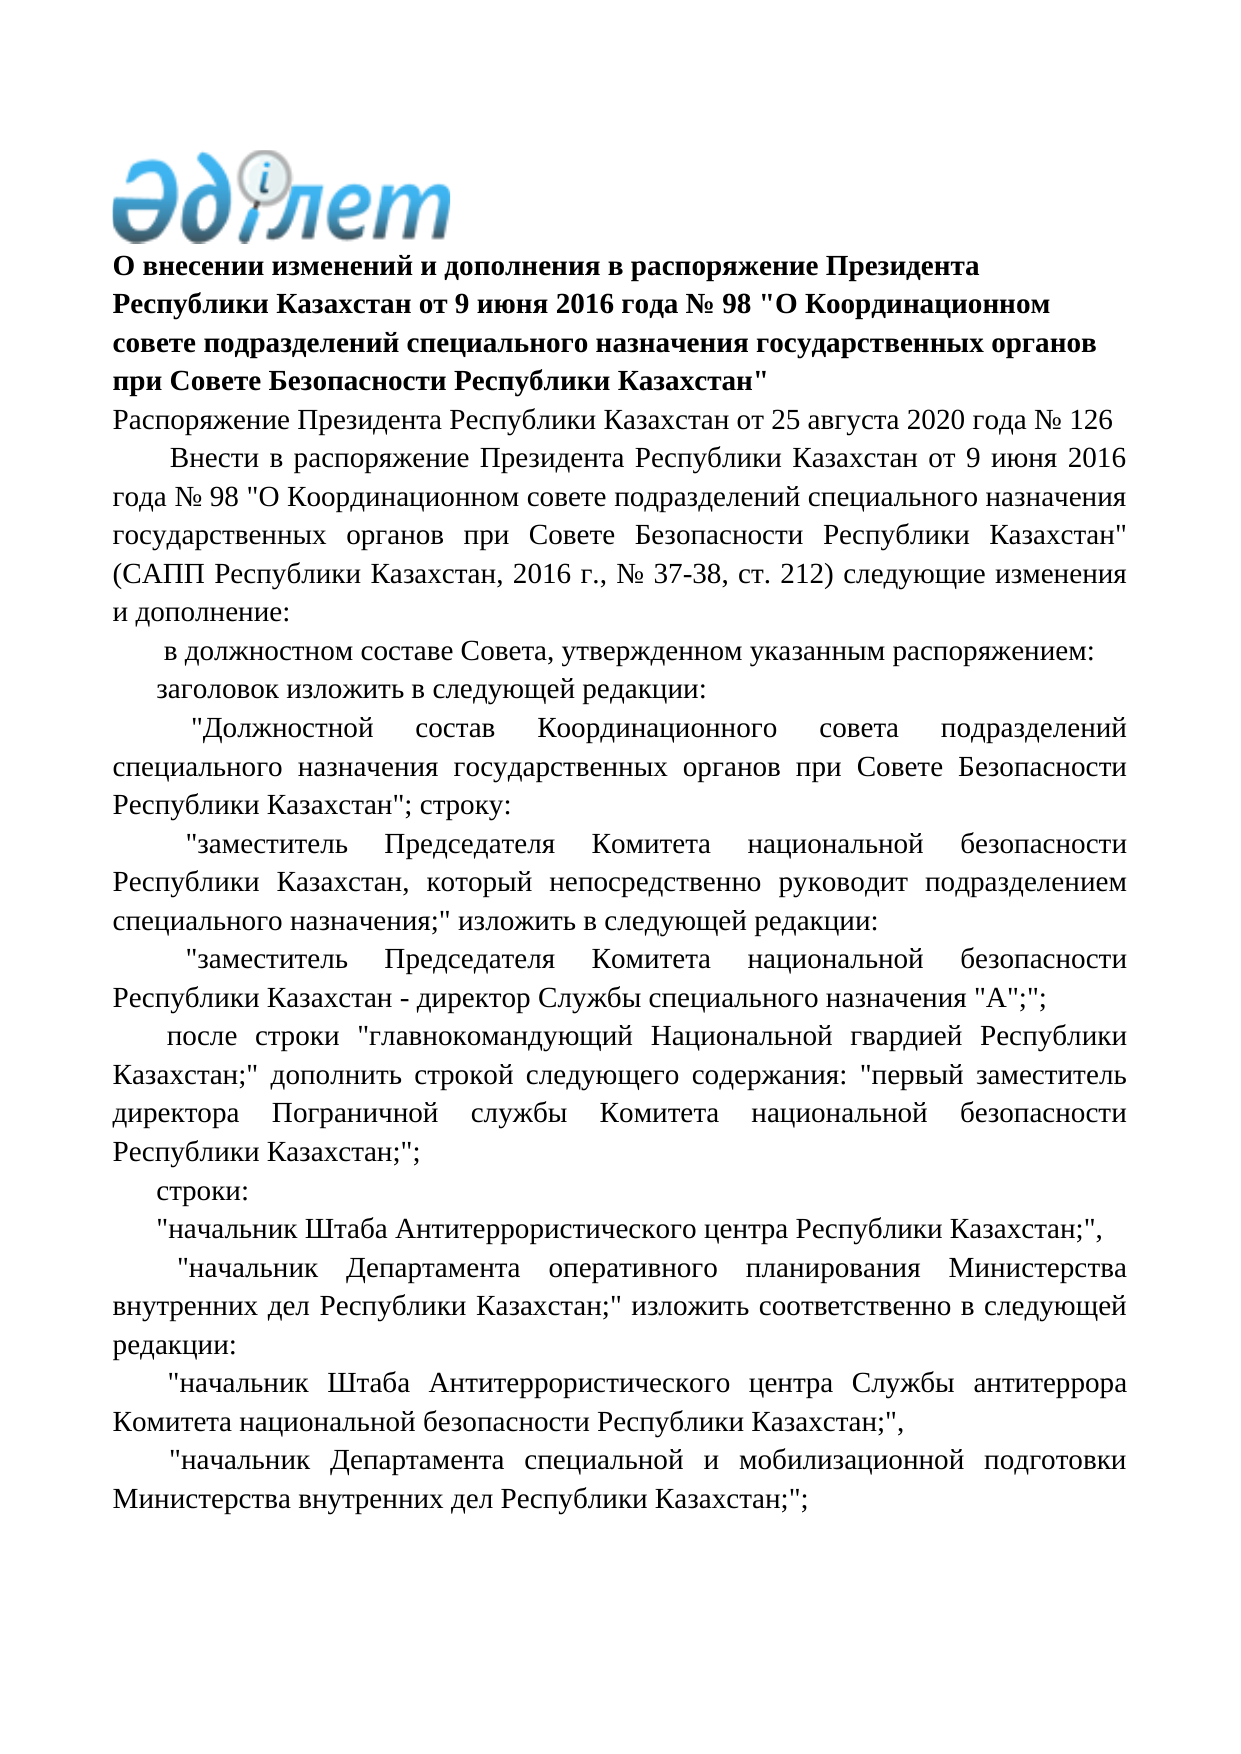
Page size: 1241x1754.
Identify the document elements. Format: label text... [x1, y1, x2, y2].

picture [112, 150, 451, 244]
text "начальник Департамента специальной и мобилизационной подготовки Министерства внутренних дел Республики Казахстан;"; [112, 1442, 1128, 1514]
text в должностном составе Совета, утвержденном указанным распоряжением: [112, 633, 1128, 667]
text после строки "главнокомандующий Национальной гвардией Республики Казахстан;" дополнить строкой следующего содержания: "первый заместитель директора Пограничной службы Комитета национальной безопасности Республики Казахстан;"; [112, 1018, 1128, 1168]
text "заместитель Председателя Комитета национальной безопасности Республики Казахстан, который непосредственно руководит подразделением специального назначения;" изложить в следующей редакции: [112, 826, 1128, 936]
text "начальник Штаба Антитеррористического центра Службы антитеррора Комитета национальной безопасности Республики Казахстан;", [112, 1365, 1128, 1437]
text Внести в распоряжение Президента Республики Казахстан от 9 июня 2016 года № 98 "О Координационном совете подразделений специального назначения государственных органов при Совете Безопасности Республики Казахстан" (САПП Республики Казахстан, 2016 г., № 37-38, ст. 212) следующие изменения и дополнение: [112, 440, 1128, 628]
text "начальник Штаба Антитеррористического центра Республики Казахстан;", [112, 1211, 1128, 1245]
text строки: [112, 1173, 1128, 1206]
text О внесении изменений и дополнения в распоряжение Президента Республики Казахстан от 9 июня 2016 года № 98 "О Координационном совете подразделений специального назначения государственных органов при Совете Безопасности Республики Казахстан" [112, 248, 1128, 397]
text Распоряжение Президента Республики Казахстан от 25 августа 2020 года № 126 [112, 402, 1128, 435]
text заголовок изложить в следующей редакции: [112, 672, 1128, 705]
text "заместитель Председателя Комитета национальной безопасности Республики Казахстан - директор Службы специального назначения "А";"; [112, 941, 1128, 1013]
text "начальник Департамента оперативного планирования Министерства внутренних дел Республики Казахстан;" изложить соответственно в следующей редакции: [112, 1250, 1128, 1360]
text "Должностной состав Координационного совета подразделений специального назначения государственных органов при Совете Безопасности Республики Казахстан"; строку: [112, 710, 1128, 821]
